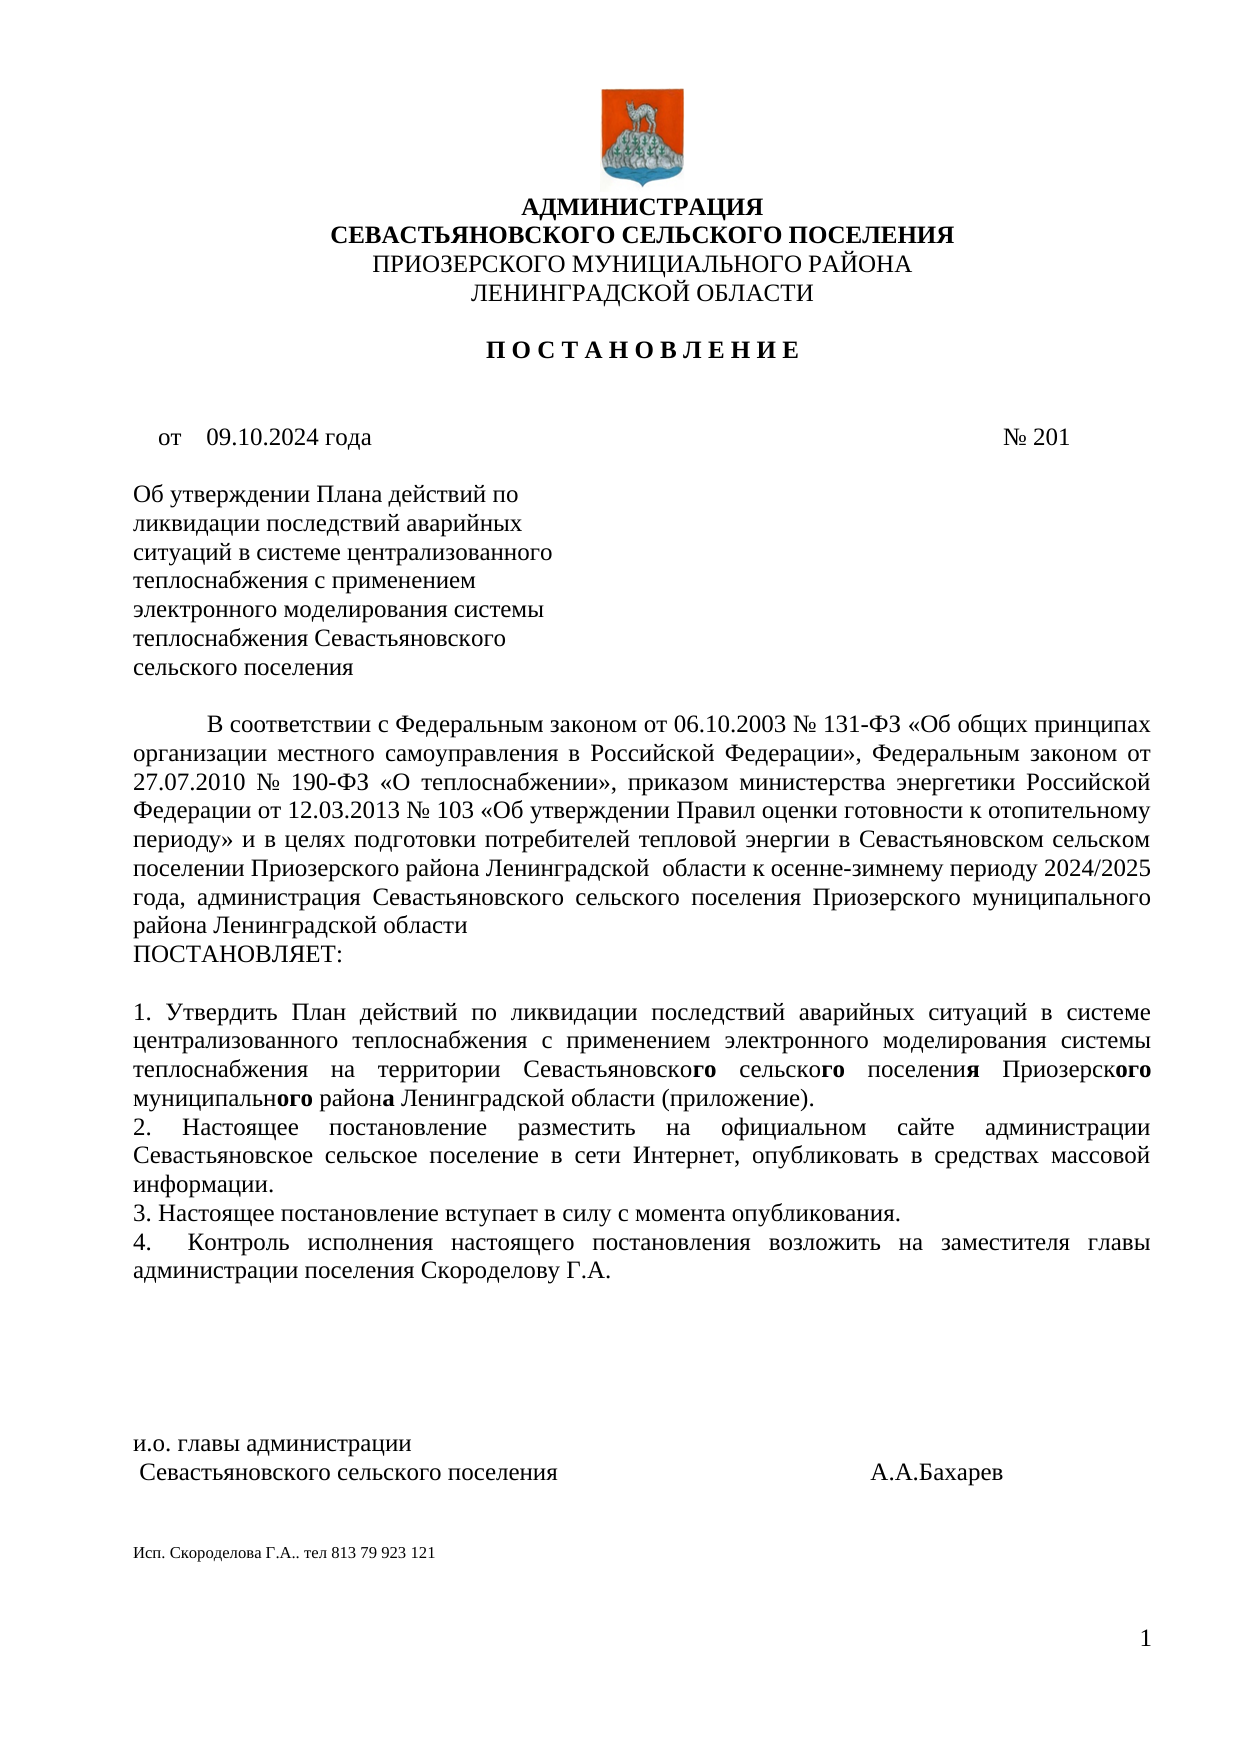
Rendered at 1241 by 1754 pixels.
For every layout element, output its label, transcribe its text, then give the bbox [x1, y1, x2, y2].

text ЛЕНИНГРАДСКОЙ ОБЛАСТИ [133, 278, 1152, 307]
text 1. Утвердить План действий по ликвидации последствий аварийных ситуаций в системе централизованного теплоснабжения с применением электронного моделирования системы теплоснабжения на территории Севастьяновского сельского поселения Приозерского муниципального района Ленинградской области (приложение). [133, 997, 1152, 1112]
text 3. Настоящее постановление вступает в силу с момента опубликования. [133, 1198, 1152, 1227]
title Об утверждении Плана действий по [133, 479, 1152, 508]
text П О С Т А Н О В Л Е Н И Е [133, 336, 1152, 364]
title ликвидации последствий аварийных [133, 508, 1152, 537]
text АДМИНИСТРАЦИЯ [133, 192, 1152, 221]
title ситуаций в системе централизованного [133, 537, 1152, 566]
text СЕВАСТЬЯНОВСКОГО СЕЛЬСКОГО ПОСЕЛЕНИЯ [133, 221, 1152, 249]
text Севастьяновского сельского поселения А.А.Бахарев [133, 1457, 1152, 1486]
title сельского поселения [133, 652, 1152, 681]
text и.о. главы администрации [133, 1428, 1152, 1457]
text 2. Настоящее постановление разместить на официальном сайте администрации Севастьяновское сельское поселение в сети Интернет, опубликовать в средствах массовой информации. [133, 1112, 1152, 1198]
title электронного моделирования системы [133, 594, 1152, 623]
text Исп. Скороделова Г.А.. тел 813 79 923 121 [133, 1543, 1152, 1562]
picture [600, 88, 685, 192]
title теплоснабжения Севастьяновского [133, 623, 1152, 652]
title ПОСТАНОВЛЯЕТ: [133, 939, 1152, 968]
text 4. Контроль исполнения настоящего постановления возложить на заместителя главы администрации поселения Скороделову Г.А. [133, 1227, 1152, 1284]
text ПРИОЗЕРСКОГО МУНИЦИАЛЬНОГО РАЙОНА [133, 249, 1152, 278]
text от 09.10.2024 года № 201 [133, 422, 1152, 451]
title теплоснабжения с применением [133, 566, 1152, 594]
title В соответствии с Федеральным законом от 06.10.2003 № 131-ФЗ «Об общих принципах организации местного самоуправления в Российской Федерации», Федеральным законом от 27.07.2010 № 190-ФЗ «О теплоснабжении», приказом министерства энергетики Российской Федерации от 12.03.2013 № 103 «Об утверждении Правил оценки готовности к отопительному периоду» и в целях подготовки потребителей тепловой энергии в Севастьяновском сельском поселении Приозерского района Ленинградской области к осенне-зимнему периоду 2024/2025 года, администрация Севастьяновского сельского поселения Приозерского муниципального района Ленинградской области [133, 709, 1152, 939]
